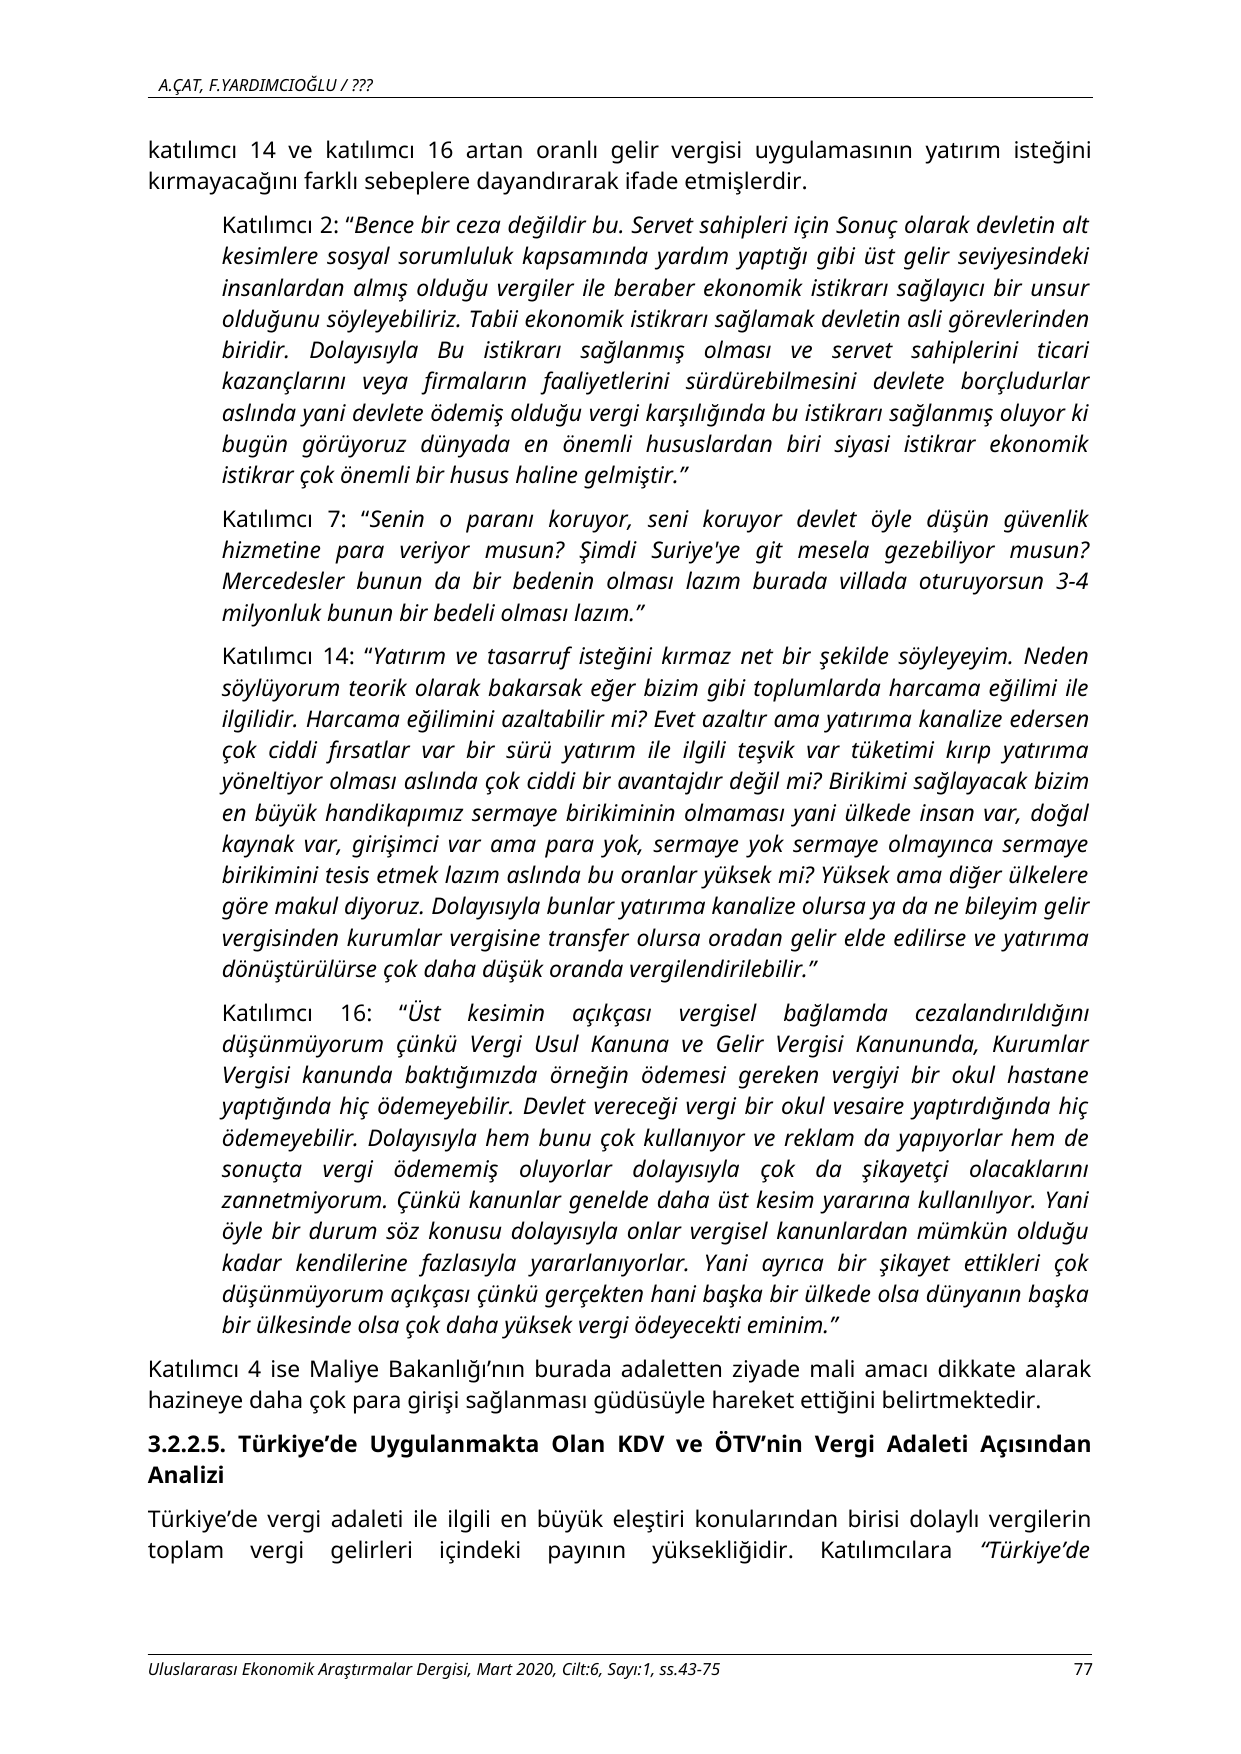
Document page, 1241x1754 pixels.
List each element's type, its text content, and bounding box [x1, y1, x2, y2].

text Katılımcı 7: “Senin o paranı koruyor, seni koruyor devlet öyle düşün güvenlik hizmetine para veriyor musun? Şimdi Suriye'ye git mesela gezebiliyor musun? Mercedesler bunun da bir bedenin olması lazım burada villada oturuyorsun 3-4 milyonluk bunun bir bedeli olması lazım.” [222, 503, 1092, 628]
text Katılımcı 14: “Yatırım ve tasarruf isteğini kırmaz net bir şekilde söyleyeyim. Neden söylüyorum teorik olarak bakarsak eğer bizim gibi toplumlarda harcama eğilimi ile ilgilidir. Harcama eğilimini azaltabilir mi? Evet azaltır ama yatırıma kanalize edersen çok ciddi fırsatlar var bir sürü yatırım ile ilgili teşvik var tüketimi kırıp yatırıma yöneltiyor olması aslında çok ciddi bir avantajdır değil mi? Birikimi sağlayacak bizim en büyük handikapımız sermaye birikiminin olmaması yani ülkede insan var, doğal kaynak var, girişimci var ama para yok, sermaye yok sermaye olmayınca sermaye birikimini tesis etmek lazım aslında bu oranlar yüksek mi? Yüksek ama diğer ülkelere göre makul diyoruz. Dolayısıyla bunlar yatırıma kanalize olursa ya da ne bileyim gelir vergisinden kurumlar vergisine transfer olursa oradan gelir elde edilirse ve yatırıma dönüştürülürse çok daha düşük oranda vergilendirilebilir.” [222, 640, 1092, 984]
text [148, 134, 1092, 197]
text Katılımcı 4 ise Maliye Bakanlığı’nın burada adaletten ziyade mali amacı dikkate alarak hazineye daha çok para girişi sağlanması güdüsüyle hareket ettiğini belirtmektedir. [148, 1353, 1092, 1415]
text Katılımcı 2: “Bence bir ceza değildir bu. Servet sahipleri için Sonuç olarak devletin alt kesimlere sosyal sorumluluk kapsamında yardım yaptığı gibi üst gelir seviyesindeki insanlardan almış olduğu vergiler ile beraber ekonomik istikrarı sağlayıcı bir unsur olduğunu söyleyebiliriz. Tabii ekonomik istikrarı sağlamak devletin asli görevlerinden biridir. Dolayısıyla Bu istikrarı sağlanmış olması ve servet sahiplerini ticari kazançlarını veya firmaların faaliyetlerini sürdürebilmesini devlete borçludurlar aslında yani devlete ödemiş olduğu vergi karşılığında bu istikrarı sağlanmış oluyor ki bugün görüyoruz dünyada en önemli hususlardan biri siyasi istikrar ekonomik istikrar çok önemli bir husus haline gelmiştir.” [222, 209, 1092, 490]
subtitle 3.2.2.5. Türkiye’de Uygulanmakta Olan KDV ve ÖTV’nin Vergi Adaleti Açısından Analizi [148, 1428, 1092, 1490]
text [148, 1503, 1092, 1565]
text Katılımcı 16: “Üst kesimin açıkçası vergisel bağlamda cezalandırıldığını düşünmüyorum çünkü Vergi Usul Kanuna ve Gelir Vergisi Kanununda, Kurumlar Vergisi kanunda baktığımızda örneğin ödemesi gereken vergiyi bir okul hastane yaptığında hiç ödemeyebilir. Devlet vereceği vergi bir okul vesaire yaptırdığında hiç ödemeyebilir. Dolayısıyla hem bunu çok kullanıyor ve reklam da yapıyorlar hem de sonuçta vergi ödememiş oluyorlar dolayısıyla çok da şikayetçi olacaklarını zannetmiyorum. Çünkü kanunlar genelde daha üst kesim yararına kullanılıyor. Yani öyle bir durum söz konusu dolayısıyla onlar vergisel kanunlardan mümkün olduğu kadar kendilerine fazlasıyla yararlanıyorlar. Yani ayrıca bir şikayet ettikleri çok düşünmüyorum açıkçası çünkü gerçekten hani başka bir ülkede olsa dünyanın başka bir ülkesinde olsa çok daha yüksek vergi ödeyecekti eminim.” [222, 997, 1092, 1340]
